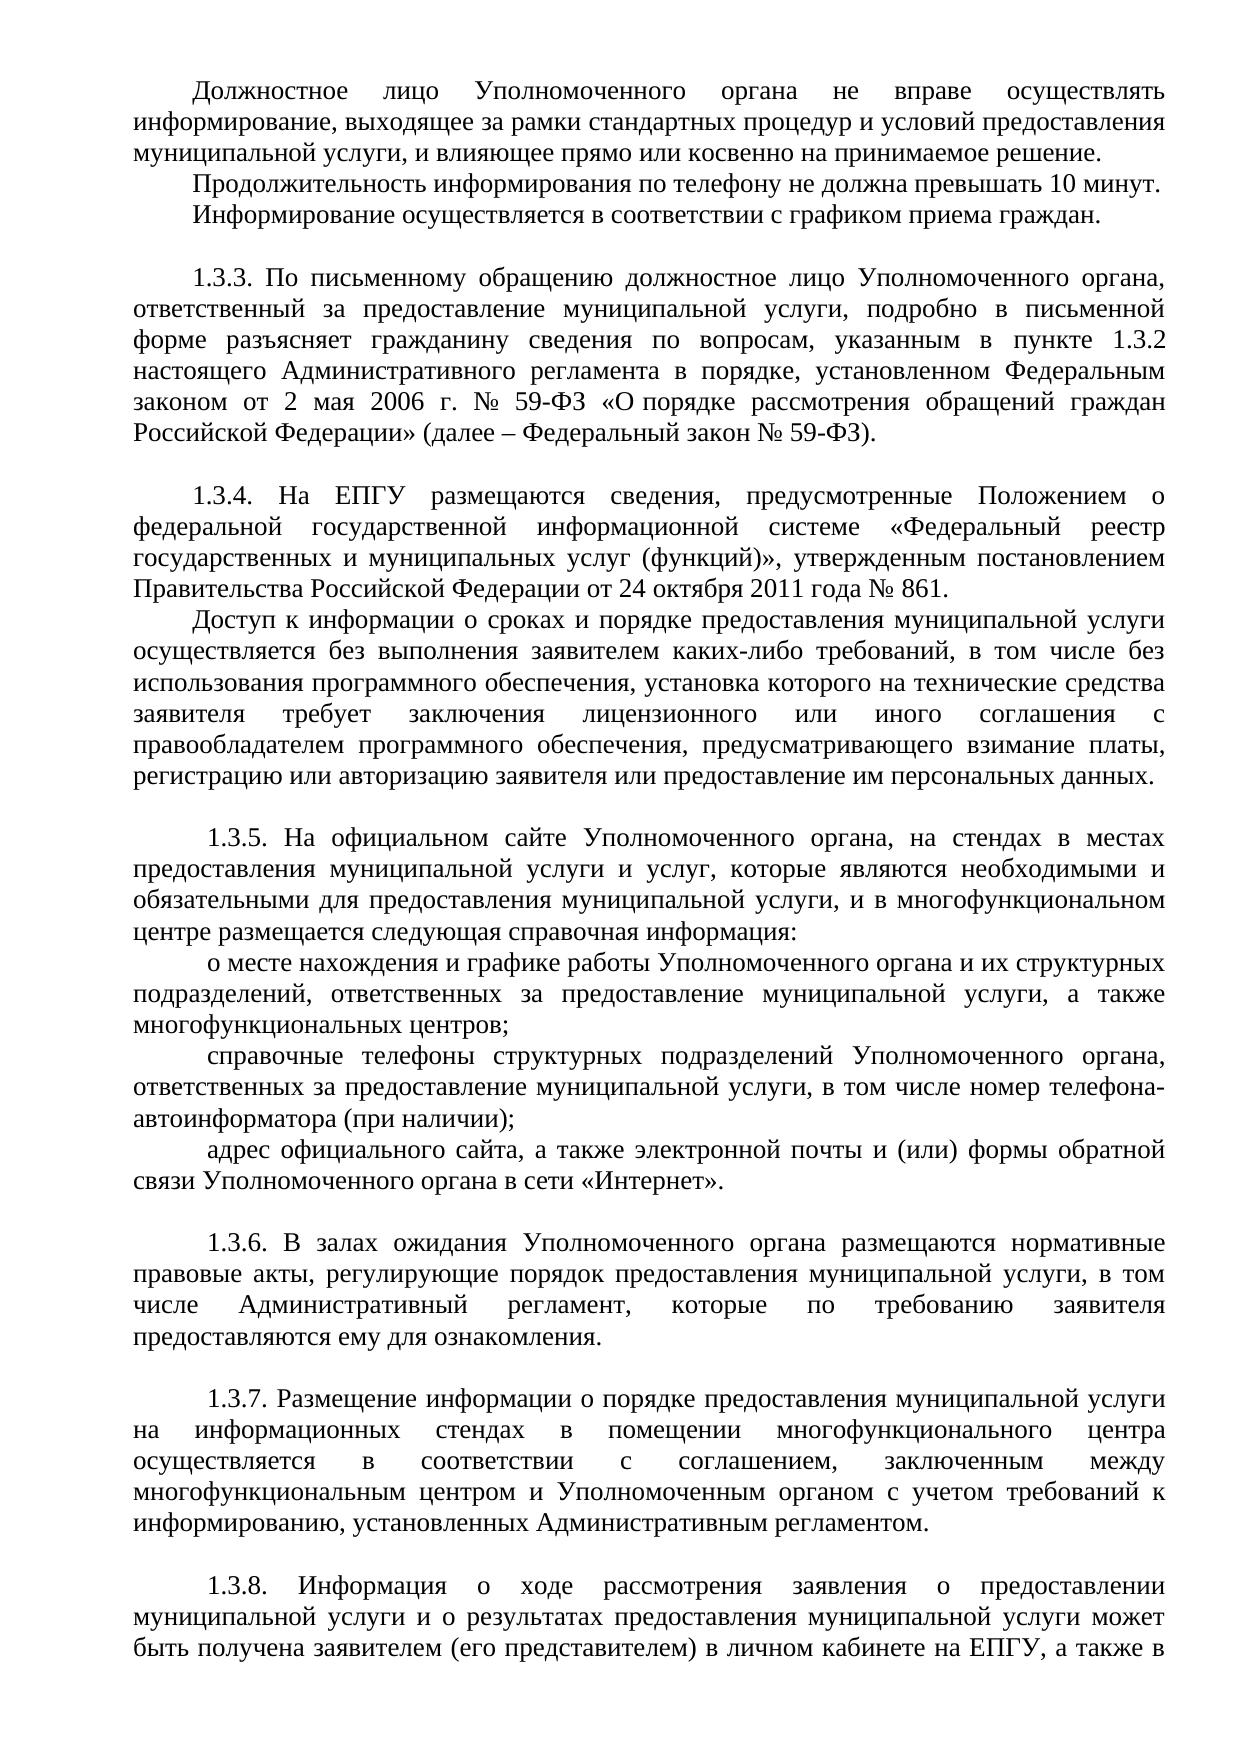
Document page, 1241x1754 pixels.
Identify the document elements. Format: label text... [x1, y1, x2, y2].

text Продолжительность информирования по телефону не должна превышать 10 минут. [133, 167, 1167, 198]
text Информирование осуществляется в соответствии с графиком приема граждан. [133, 198, 1167, 229]
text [133, 1569, 1167, 1662]
text адрес официального сайта, а также электронной почты и (или) формы обратной связи Уполномоченного органа в сети «Интернет». [133, 1133, 1167, 1195]
text 1.3.7. Размещение информации о порядке предоставления муниципальной услуги на информационных стендах в помещении многофункционального центра осуществляется в соответствии с соглашением, заключенным между многофункциональным центром и Уполномоченным органом с учетом требований к информированию, установленных Административным регламентом. [133, 1382, 1167, 1538]
text 1.3.3. По письменному обращению должностное лицо Уполномоченного органа, ответственный за предоставление муниципальной услуги, подробно в письменной форме разъясняет гражданину сведения по вопросам, указанным в пункте 1.3.2 настоящего Административного регламента в порядке, установленном Федеральным законом от 2 мая 2006 г. № 59-ФЗ «О порядке рассмотрения обращений граждан Российской Федерации» (далее – Федеральный закон № 59-ФЗ). [133, 261, 1167, 448]
text 1.3.6. В залах ожидания Уполномоченного органа размещаются нормативные правовые акты, регулирующие порядок предоставления муниципальной услуги, в том числе Административный регламент, которые по требованию заявителя предоставляются ему для ознакомления. [133, 1226, 1167, 1351]
text 1.3.4. На ЕПГУ размещаются сведения, предусмотренные Положением о федеральной государственной информационной системе «Федеральный реестр государственных и муниципальных услуг (функций)», утвержденным постановлением Правительства Российской Федерации от 24 октября 2011 года № 861. [133, 479, 1167, 603]
text 1.3.5. На официальном сайте Уполномоченного органа, на стендах в местах предоставления муниципальной услуги и услуг, которые являются необходимыми и обязательными для предоставления муниципальной услуги, и в многофункциональном центре размещается следующая справочная информация: [133, 821, 1167, 946]
text о месте нахождения и графике работы Уполномоченного органа и их структурных подразделений, ответственных за предоставление муниципальной услуги, а также многофункциональных центров; [133, 946, 1167, 1039]
text справочные телефоны структурных подразделений Уполномоченного органа, ответственных за предоставление муниципальной услуги, в том числе номер телефона-автоинформатора (при наличии); [133, 1039, 1167, 1133]
text Должностное лицо Уполномоченного органа не вправе осуществлять информирование, выходящее за рамки стандартных процедур и условий предоставления муниципальной услуги, и влияющее прямо или косвенно на принимаемое решение. [133, 74, 1167, 167]
text Доступ к информации о сроках и порядке предоставления муниципальной услуги осуществляется без выполнения заявителем каких-либо требований, в том числе без использования программного обеспечения, установка которого на технические средства заявителя требует заключения лицензионного или иного соглашения с правообладателем программного обеспечения, предусматривающего взимание платы, регистрацию или авторизацию заявителя или предоставление им персональных данных. [133, 603, 1167, 790]
